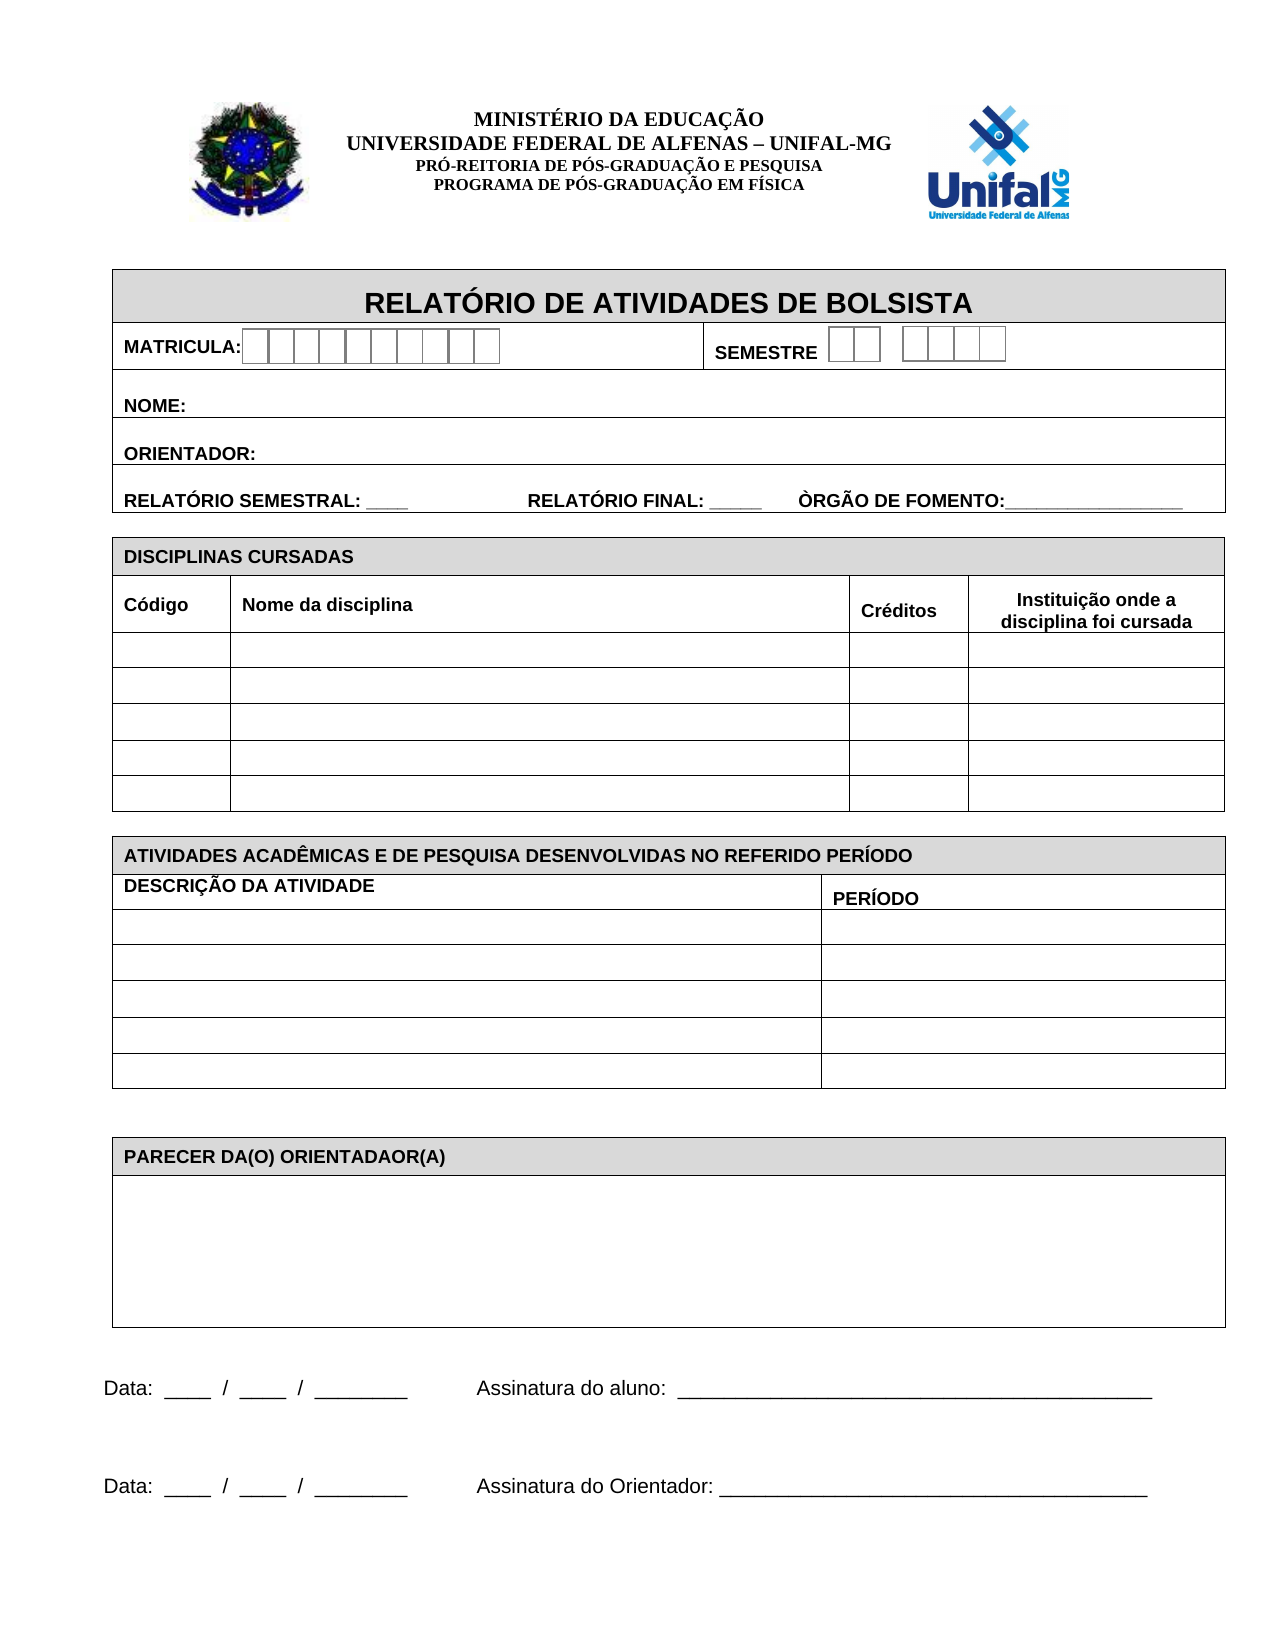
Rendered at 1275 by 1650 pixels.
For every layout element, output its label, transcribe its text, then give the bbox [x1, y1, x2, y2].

table_cell [822, 1018, 1225, 1052]
table_cell [113, 1054, 821, 1088]
table_cell RELATÓRIO SEMESTRAL: ____ RELATÓRIO FINAL: _____ ÒRGÃO DE FOMENTO:_________________ [113, 465, 1225, 512]
table_cell [231, 633, 849, 667]
table_cell [113, 668, 230, 702]
table_cell [822, 945, 1225, 979]
table_cell [850, 633, 968, 667]
table_cell [969, 776, 1224, 811]
table_cell [822, 981, 1225, 1017]
table_cell Créditos [850, 576, 968, 632]
table_cell [231, 668, 849, 702]
table_cell [231, 704, 849, 740]
table_cell NOME: [113, 370, 1225, 417]
table_cell [850, 668, 968, 702]
table_cell [969, 704, 1224, 740]
table_cell [113, 633, 230, 667]
table_cell [113, 776, 230, 811]
table_cell MATRICULA: [113, 323, 703, 369]
picture [928, 105, 1070, 219]
table_cell [113, 741, 230, 775]
table_cell SEMESTRE [704, 323, 1225, 369]
table_cell [969, 741, 1224, 775]
table_cell [113, 945, 821, 979]
table_cell PERÍODO [822, 875, 1225, 909]
table_cell ORIENTADOR: [113, 418, 1225, 464]
table_cell [822, 910, 1225, 944]
table_cell [822, 1054, 1225, 1088]
table_cell [231, 776, 849, 811]
text Data: ____ / ____ / ________ Assinatura do Orientador: _____________________________________ [103, 1474, 1211, 1498]
table_cell [113, 1018, 821, 1052]
table_cell [113, 981, 821, 1017]
table_cell [850, 741, 968, 775]
text Data: ____ / ____ / ________ Assinatura do aluno: _________________________________________ [103, 1376, 1211, 1400]
table_cell [969, 633, 1224, 667]
table_cell [969, 668, 1224, 702]
table_cell Instituição onde a disciplina foi cursada [969, 576, 1224, 632]
table_cell DESCRIÇÃO DA ATIVIDADE [113, 875, 821, 909]
table_header PARECER DA(O) ORIENTADAOR(A) [113, 1138, 1225, 1175]
table_cell [850, 704, 968, 740]
table_header ATIVIDADES ACADÊMICAS E DE PESQUISA DESENVOLVIDAS NO REFERIDO PERÍODO [113, 837, 1225, 874]
table_cell [850, 776, 968, 811]
table_header DISCIPLINAS CURSADAS [113, 538, 1224, 575]
table_cell [113, 1176, 1225, 1327]
table_cell Código [113, 576, 230, 632]
table_header RELATÓRIO DE ATIVIDADES DE BOLSISTA [113, 270, 1225, 322]
table_cell [113, 704, 230, 740]
table_cell [231, 741, 849, 775]
table_cell [113, 910, 821, 944]
picture [189, 102, 310, 222]
table_cell Nome da disciplina [231, 576, 849, 632]
